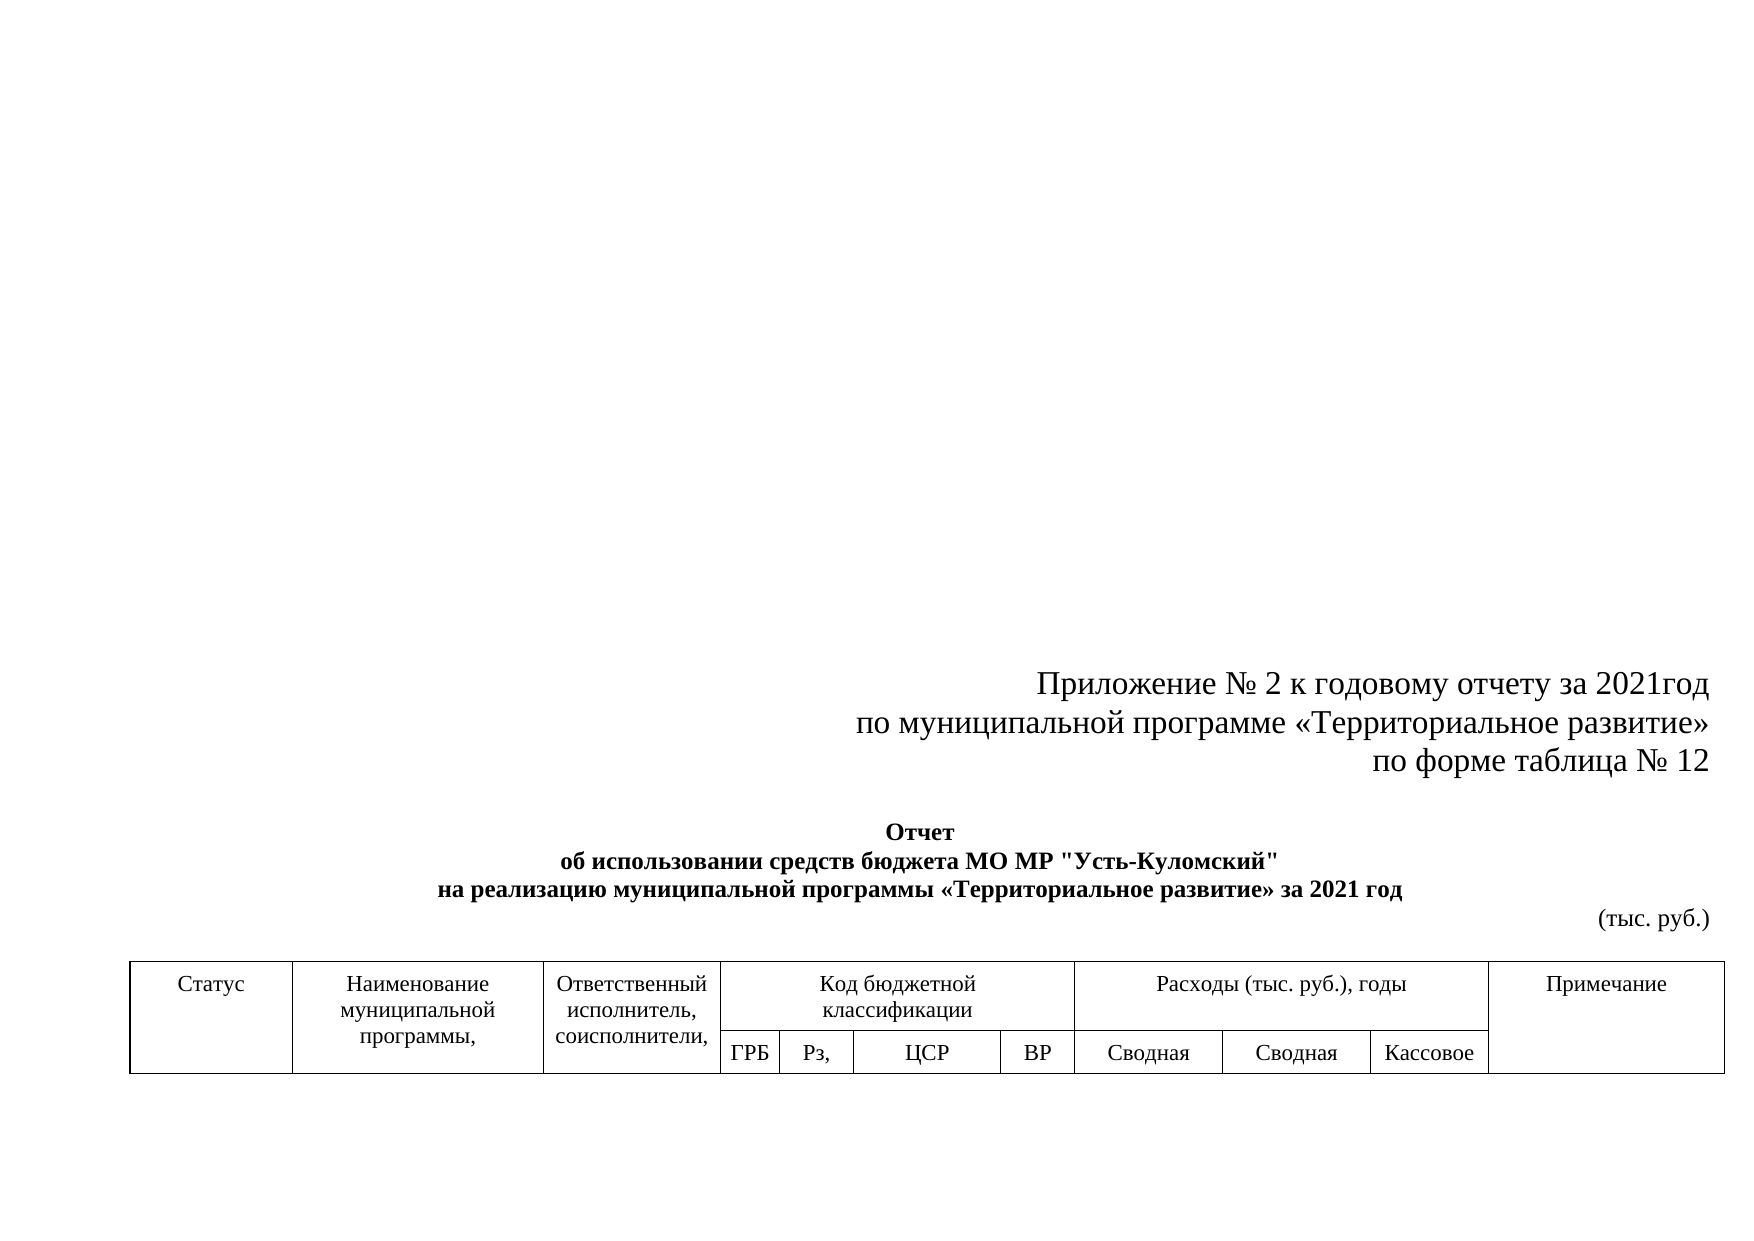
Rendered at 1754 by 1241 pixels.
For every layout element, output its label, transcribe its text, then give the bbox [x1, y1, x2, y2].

table_header Ответственный исполнитель, соисполнители, заказчик - координатор [544, 962, 720, 1073]
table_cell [1223, 1031, 1370, 1073]
text по форме таблица № 12 [130, 740, 1710, 779]
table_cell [1075, 1031, 1222, 1073]
table_header Статус [131, 962, 292, 1073]
table_cell ЦСР [854, 1031, 1000, 1073]
text Приложение № 2 к годовому отчету за 2021год [130, 664, 1710, 702]
text об использовании средств бюджета МО МР "Усть-Куломский" [130, 846, 1710, 874]
text по муниципальной программе «Территориальное развитие» [130, 702, 1710, 740]
table_header Расходы (тыс. руб.), годы [1075, 962, 1488, 1030]
text Отчет [130, 817, 1710, 846]
table_cell ВР [1001, 1031, 1074, 1073]
table_header Наименование муниципальной программы, подпрограммы муниципальной программы, ведомственной целевой программы, основного мероприятия [293, 962, 543, 1073]
text на реализацию муниципальной программы «Территориальное развитие» за 2021 год [130, 874, 1710, 903]
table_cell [1371, 1031, 1488, 1073]
table_header Код бюджетной классификации [721, 962, 1074, 1030]
table_header Примечание [1489, 962, 1724, 1073]
text (тыс. руб.) [130, 903, 1710, 932]
table_cell ГРБС [721, 1031, 779, 1073]
table_cell Рз, Пр [780, 1031, 853, 1073]
